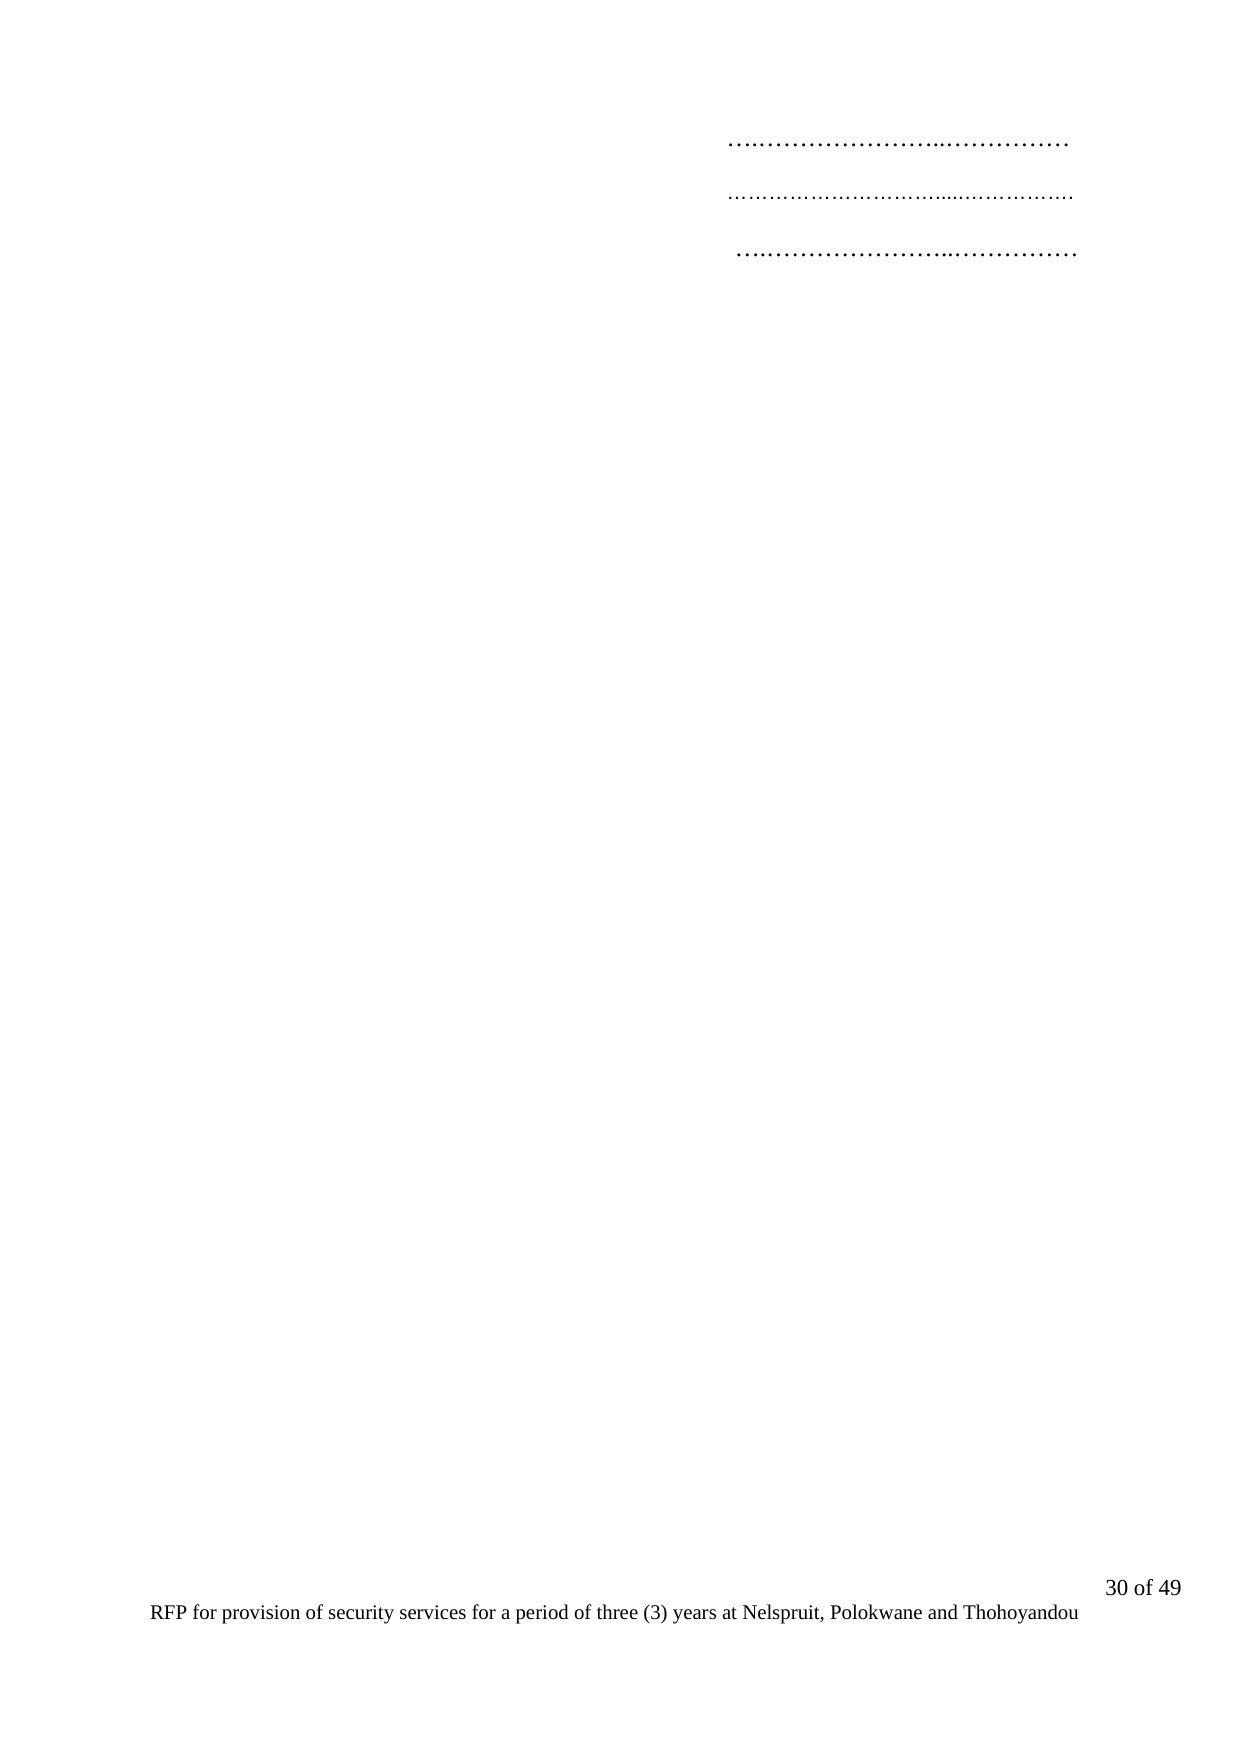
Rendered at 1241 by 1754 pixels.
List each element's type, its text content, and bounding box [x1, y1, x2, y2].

text ………………………….....……………. [150, 180, 1104, 204]
text ….…………………..…………… [525, 233, 1181, 262]
text ….…………………..…………… [150, 123, 1104, 180]
